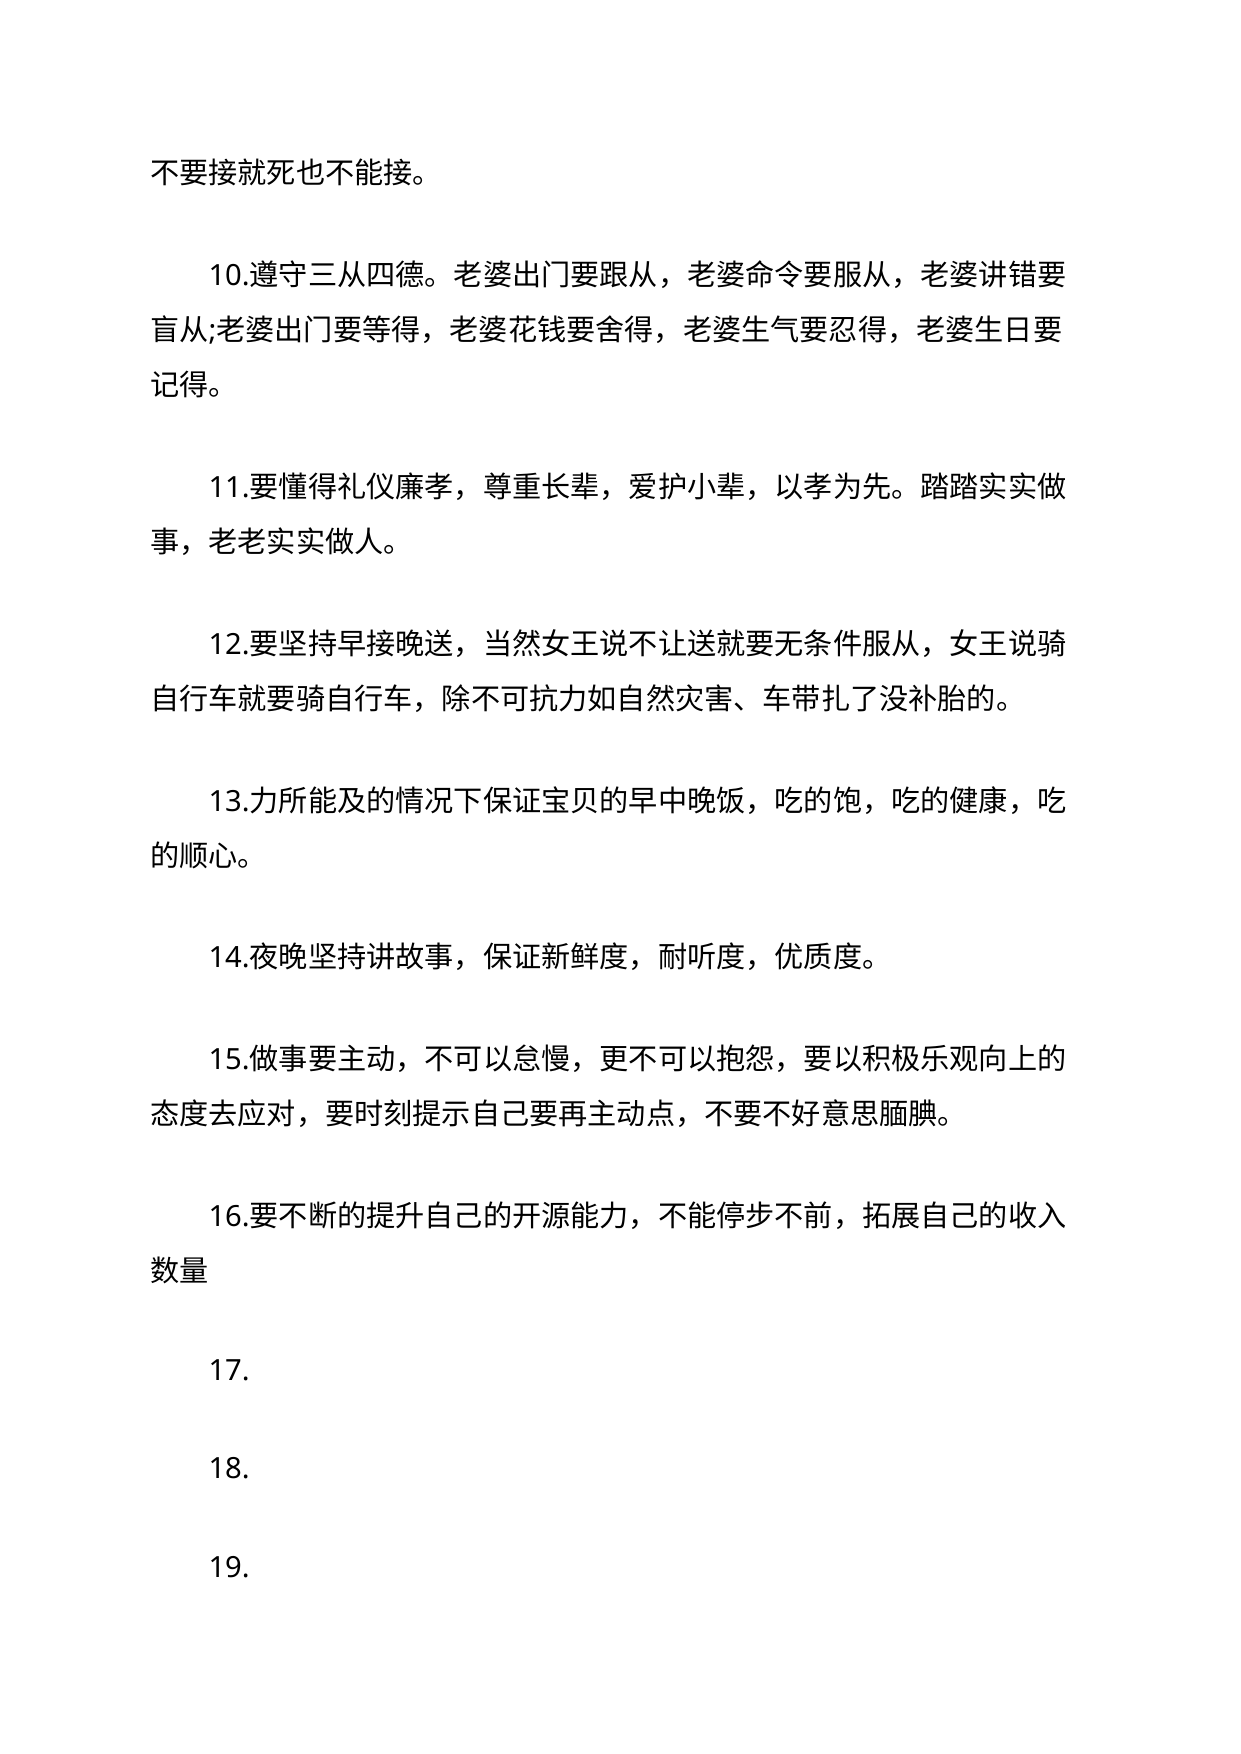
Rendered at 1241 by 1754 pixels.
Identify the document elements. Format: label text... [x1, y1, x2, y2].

text 16.要不断的提升自己的开源能力，不能停步不前，拓展自己的收入数量 [150, 1193, 1090, 1290]
text 15.做事要主动，不可以怠慢，更不可以抱怨，要以积极乐观向上的态度去应对，要时刻提示自己要再主动点，不要不好意思腼腆。 [150, 1036, 1090, 1133]
text 14.夜晚坚持讲故事，保证新鲜度，耐听度，优质度。 [150, 934, 1090, 976]
text 19. [150, 1546, 1090, 1586]
text 12.要坚持早接晚送，当然女王说不让送就要无条件服从，女王说骑自行车就要骑自行车，除不可抗力如自然灾害、车带扎了没补胎的。 [150, 620, 1090, 718]
text 11.要懂得礼仪廉孝，尊重长辈，爱护小辈，以孝为先。踏踏实实做事，老老实实做人。 [150, 463, 1090, 561]
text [150, 150, 1090, 192]
text 10.遵守三从四德。老婆出门要跟从，老婆命令要服从，老婆讲错要盲从;老婆出门要等得，老婆花钱要舍得，老婆生气要忍得，老婆生日要记得。 [150, 252, 1090, 404]
text 18. [150, 1448, 1090, 1487]
text 13.力所能及的情况下保证宝贝的早中晚饭，吃的饱，吃的健康，吃的顺心。 [150, 777, 1090, 874]
text 17. [150, 1349, 1090, 1389]
